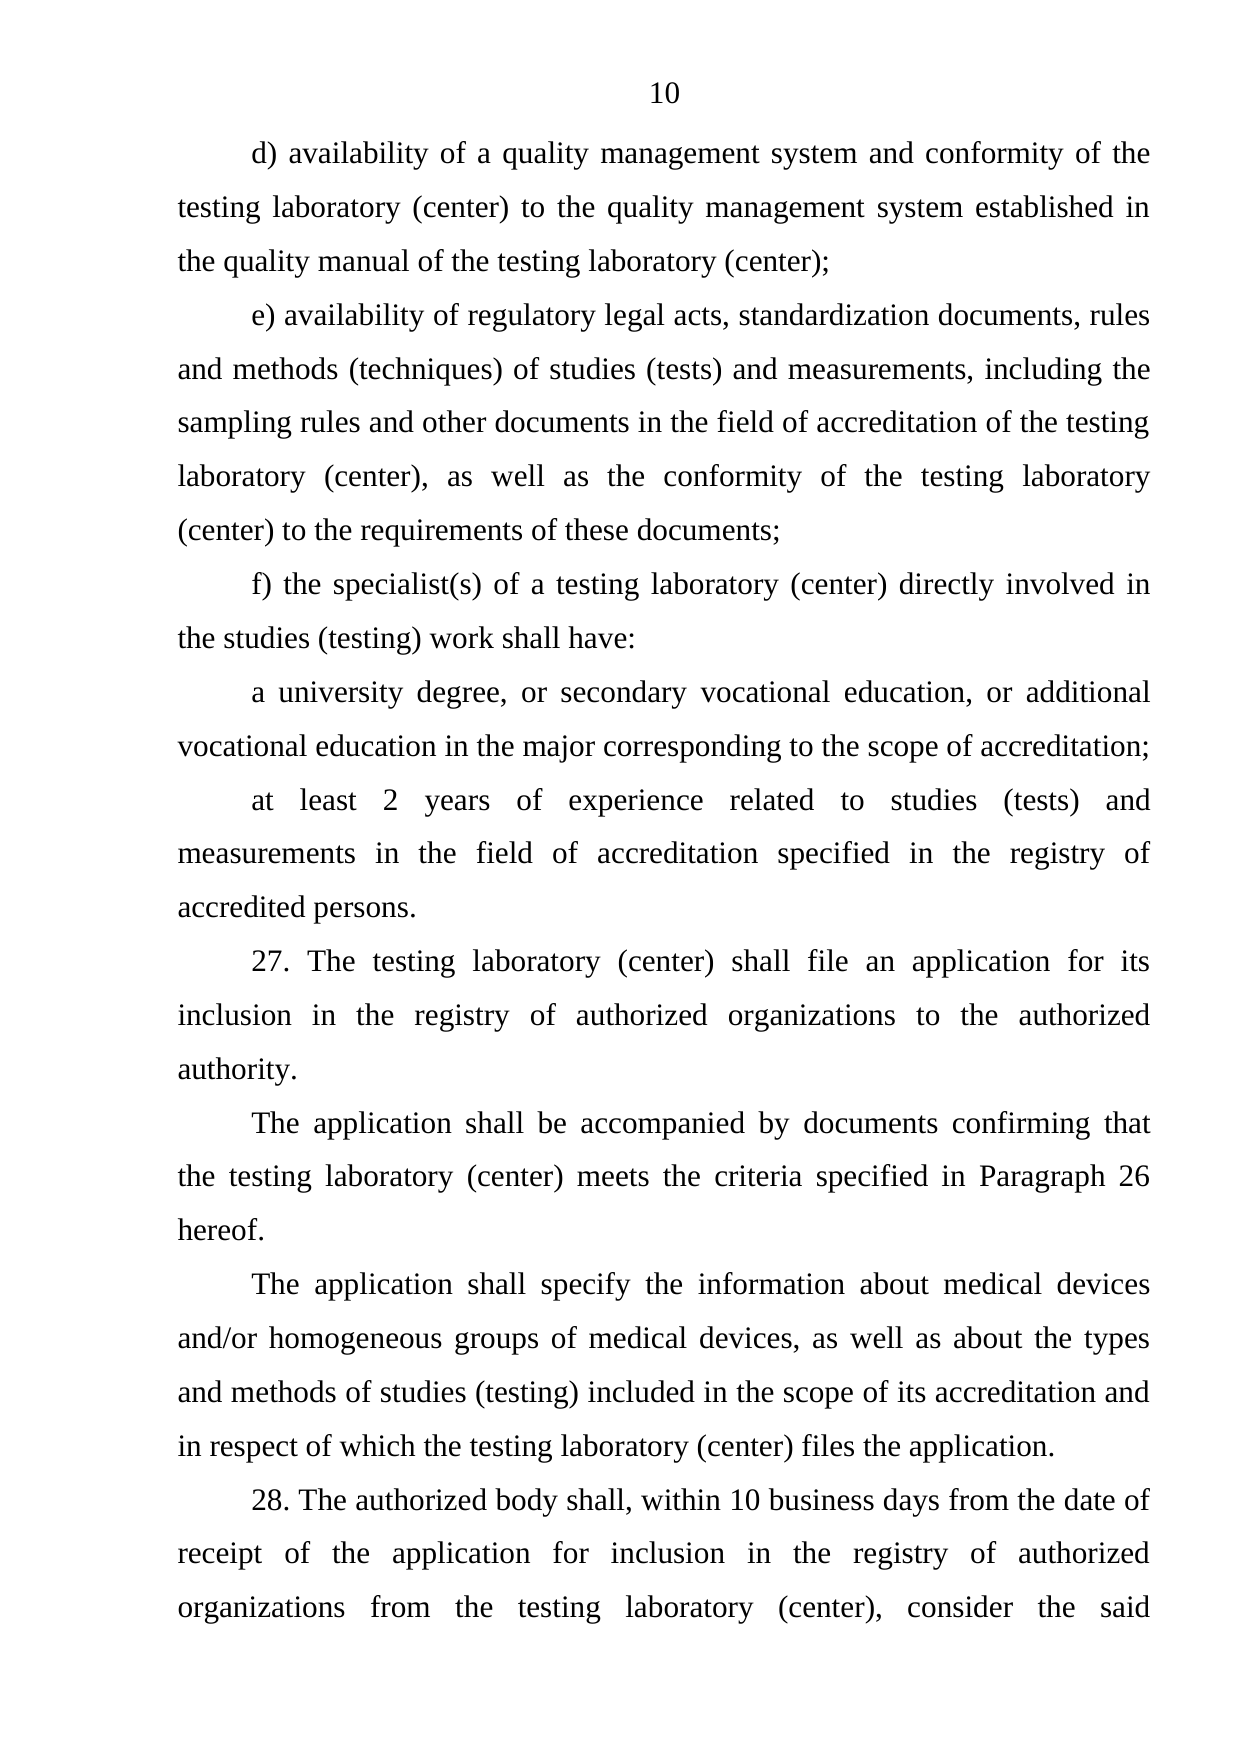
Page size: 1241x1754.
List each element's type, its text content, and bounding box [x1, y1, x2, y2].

text d) availability of a quality management system and conformity of the testing laboratory (center) to the quality management system established in the quality manual of the testing laboratory (center); [177, 134, 1152, 278]
text The application shall specify the information about medical devices and/or homogeneous groups of medical devices, as well as about the types and methods of studies (testing) included in the scope of its accreditation and in respect of which the testing laboratory (center) files the application. [177, 1265, 1152, 1463]
text at least 2 years of experience related to studies (tests) and measurements in the field of accreditation specified in the registry of accredited persons. [177, 781, 1152, 924]
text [177, 1481, 1152, 1624]
text 27. The testing laboratory (center) shall file an application for its inclusion in the registry of authorized organizations to the authorized authority. [177, 942, 1152, 1086]
text The application shall be accompanied by documents confirming that the testing laboratory (center) meets the criteria specified in Paragraph 26 hereof. [177, 1104, 1152, 1247]
text f) the specialist(s) of a testing laboratory (center) directly involved in the studies (testing) work shall have: [177, 565, 1152, 655]
text e) availability of regulatory legal acts, standardization documents, rules and methods (techniques) of studies (tests) and measurements, including the sampling rules and other documents in the field of accreditation of the testing laboratory (center), as well as the conformity of the testing laboratory (center) to the requirements of these documents; [177, 296, 1152, 547]
text a university degree, or secondary vocational education, or additional vocational education in the major corresponding to the scope of accreditation; [177, 673, 1152, 763]
